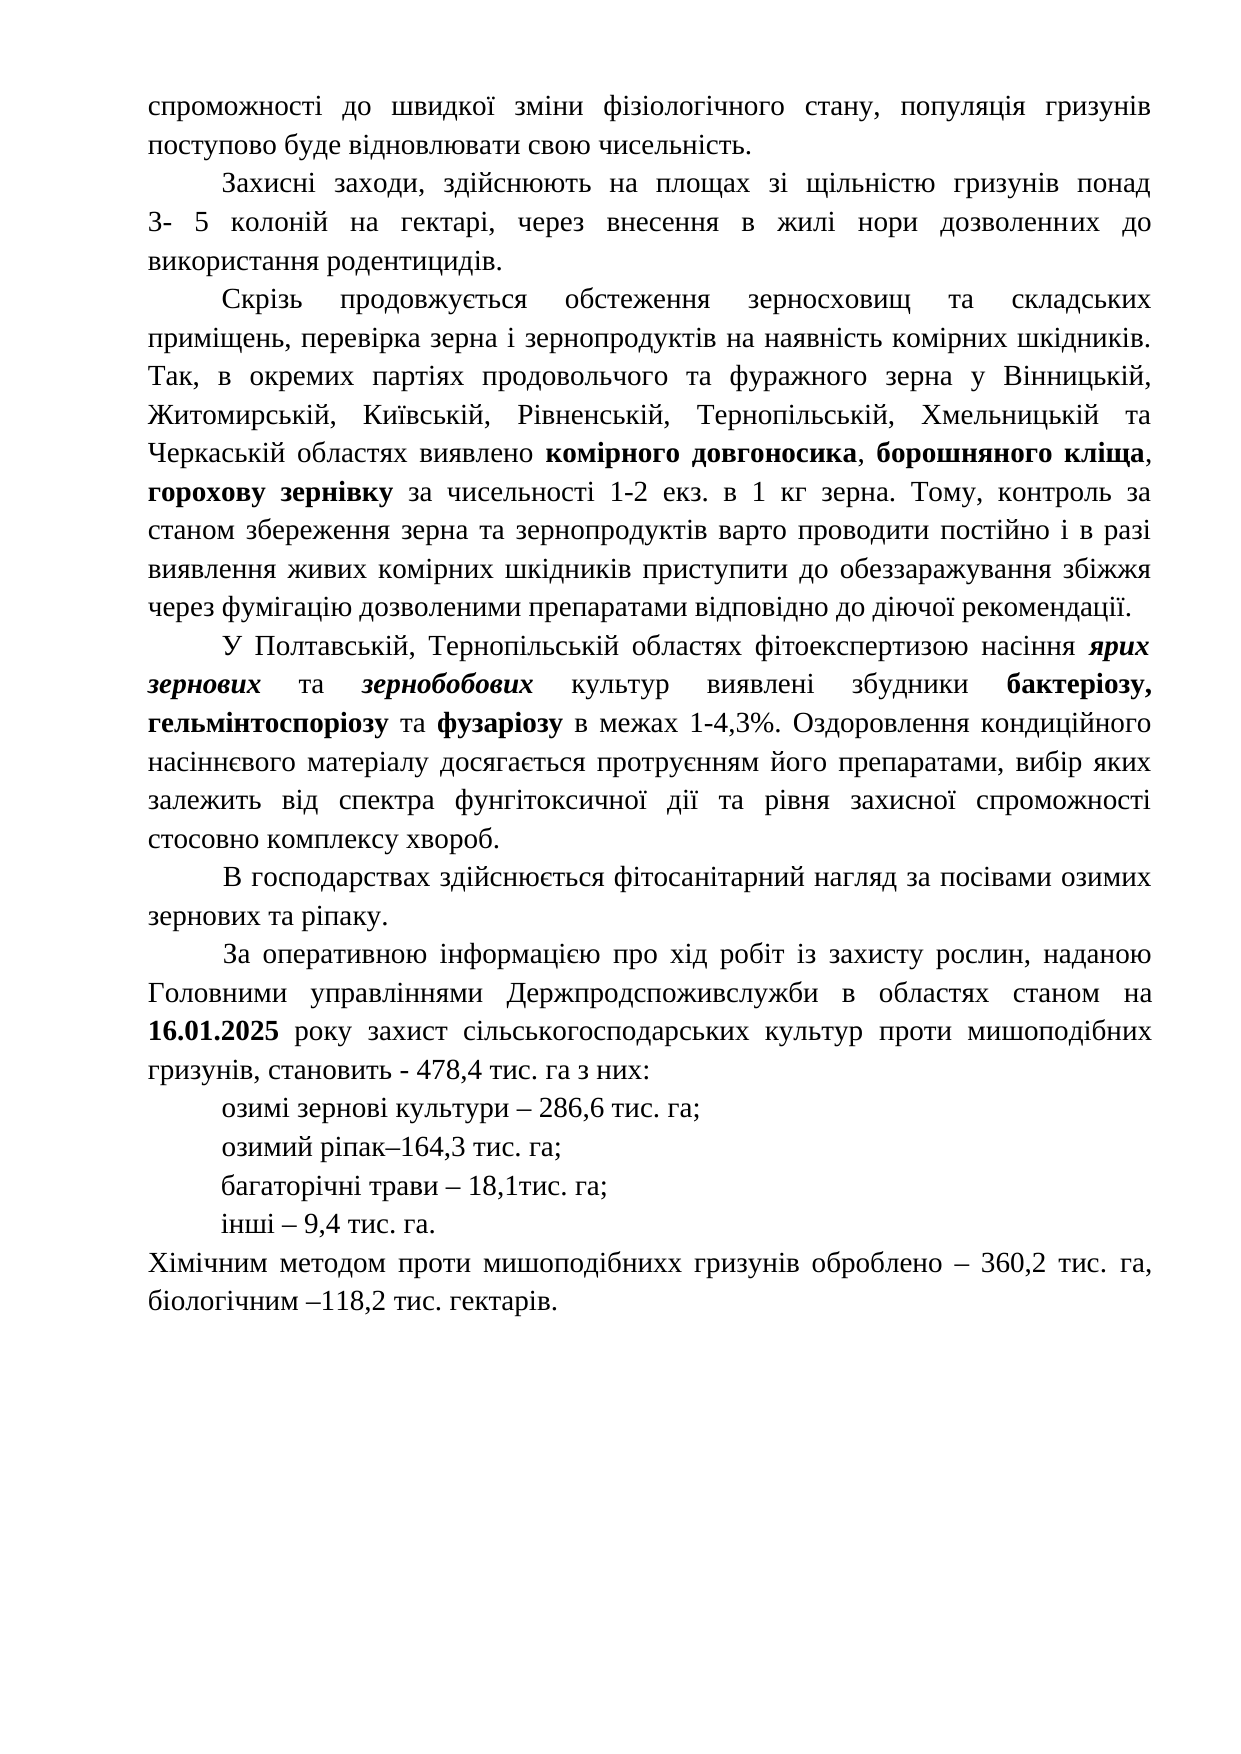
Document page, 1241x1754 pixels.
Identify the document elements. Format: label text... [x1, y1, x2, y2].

text В господарствах здійснюється фітосанітарний нагляд за посівами озимих зернових та ріпаку. [148, 859, 1152, 931]
text озимий ріпак–164,3 тис. га; [148, 1129, 1152, 1163]
text Захисні заходи, здійснюють на площах зі щільністю гризунів понад 3- 5 колоній на гектарі, через внесення в жилі нори дозволенних до використання родентицидів. [148, 166, 1152, 276]
text У Полтавській, Тернопільській областях фітоекспертизою насіння ярих зернових та зернобобових культур виявлені збудники бактеріозу, гельмінтоспоріозу та фузаріозу в межах 1-4,3%. Оздоровлення кондиційного насіннєвого матеріалу досягається протруєнням його препаратами, вибір яких залежить від спектра фунгітоксичної дії та рівня захисної спроможності стосовно комплексу хвороб. [148, 628, 1152, 854]
text Скрізь продовжується обстеження зерносховищ та складських приміщень, перевірка зерна і зернопродуктів на наявність комірних шкідників. Так, в окремих партіях продовольчого та фуражного зерна у Вінницькій, Житомирській, Київській, Рівненській, Тернопільській, Хмельницькій та Черкаській областях виявлено комірного довгоносика, борошняного кліща, горохову зернівку за чисельності 1-2 екз. в 1 кг зерна. Тому, контроль за станом збереження зерна та зернопродуктів варто проводити постійно і в разі виявлення живих комірних шкідників приступити до обеззаражування збіжжя через фумігацію дозволеними препаратами відповідно до діючої рекомендації. [148, 281, 1152, 623]
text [148, 88, 1152, 161]
text За оперативною інформацією про хід робіт із захисту рослин, наданою Головними управліннями Держпродспоживслужби в областях станом на 16.01.2025 року захист сільськогосподарських культур проти мишоподібних гризунів, становить - 478,4 тис. га з них: [148, 936, 1152, 1086]
text інші – 9,4 тис. га. [148, 1206, 1152, 1240]
text Хімічним методом проти мишоподібнихх гризунів оброблено – 360,2 тис. га, біологічним –118,2 тис. гектарів. [148, 1245, 1152, 1317]
text озимі зернові культури – 286,6 тис. га; [148, 1091, 1152, 1124]
text багаторічні трави – 18,1тис. га; [148, 1168, 1152, 1201]
